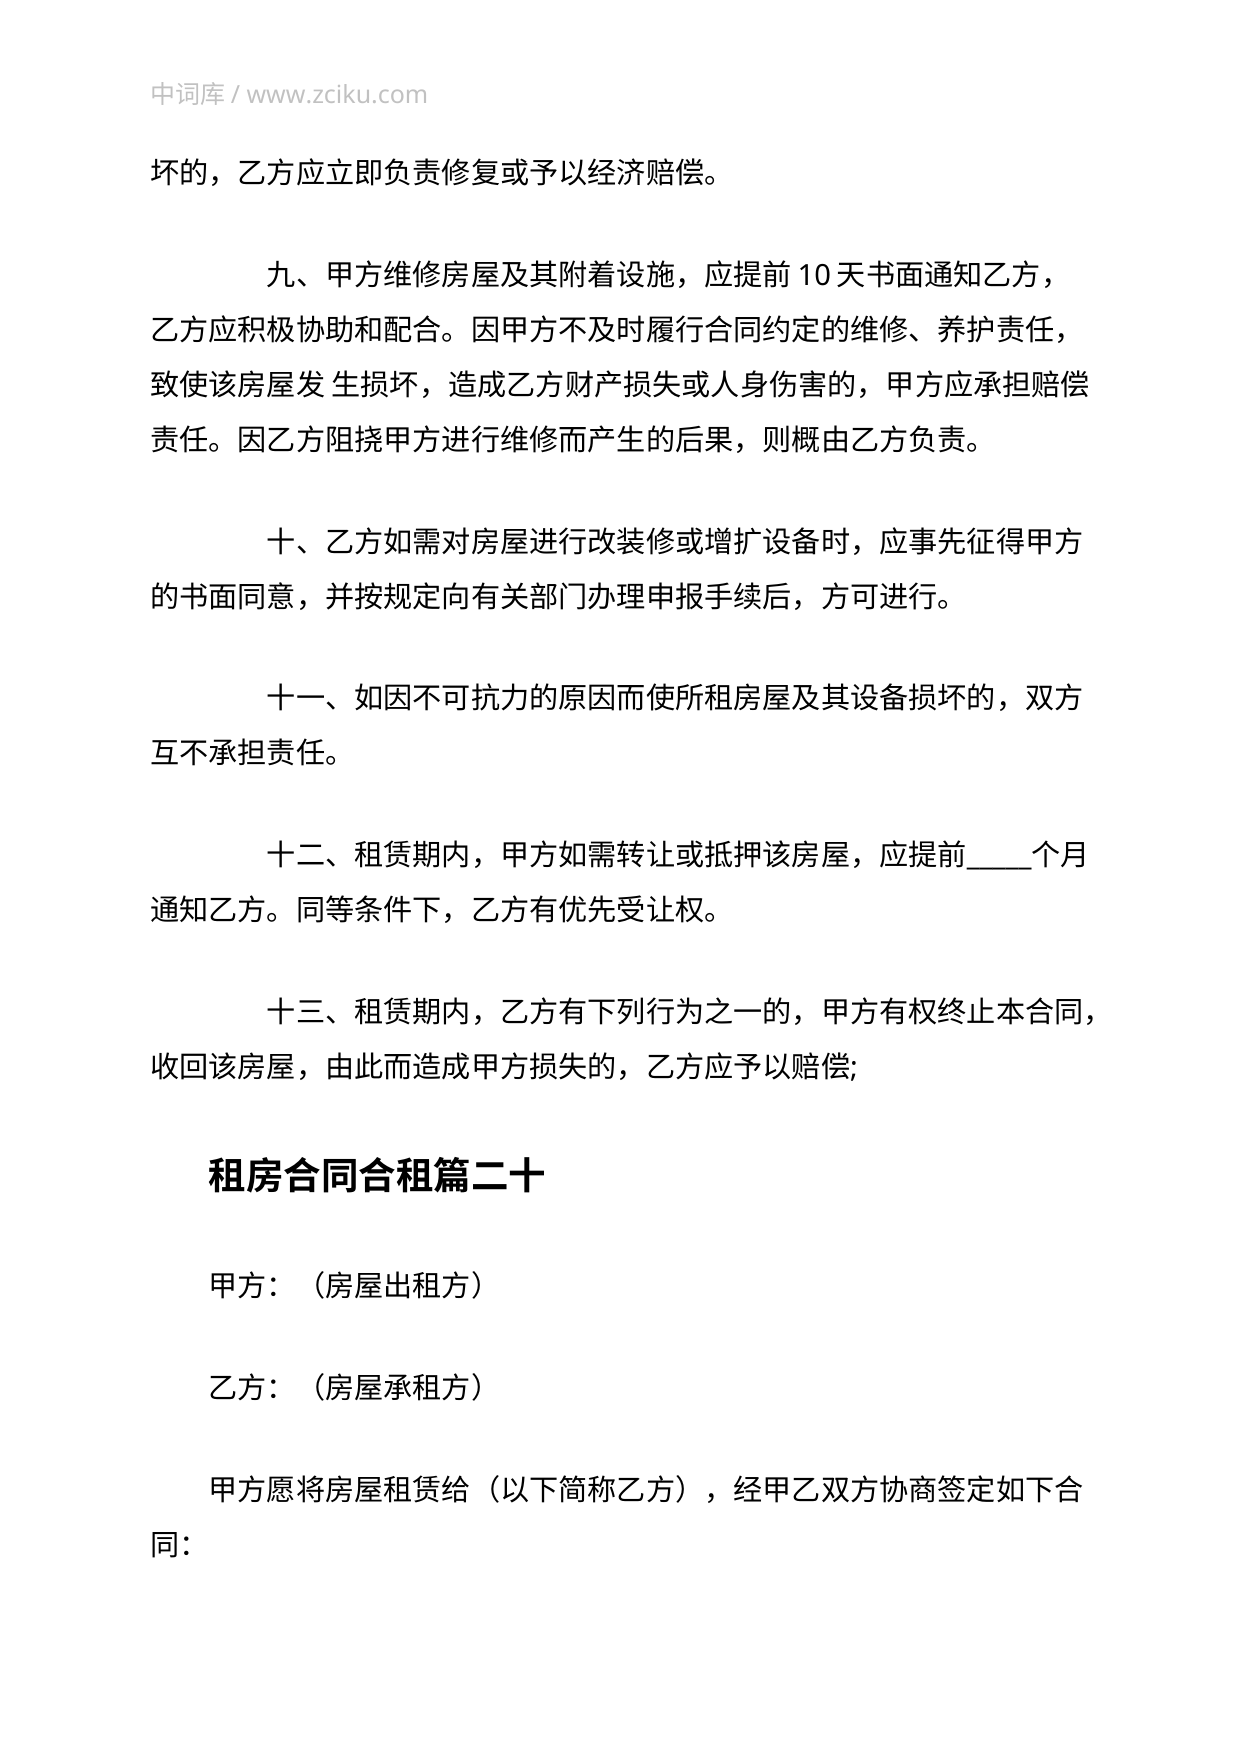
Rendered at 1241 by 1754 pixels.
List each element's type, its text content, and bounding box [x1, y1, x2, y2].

text 九、甲方维修房屋及其附着设施，应提前10天书面通知乙方，乙方应积极协助和配合。因甲方不及时履行合同约定的维修、养护责任，致使该房屋发 生损坏，造成乙方财产损失或人身伤害的，甲方应承担赔偿责任。因乙方阻挠甲方进行维修而产生的后果，则概由乙方负责。 [150, 252, 1090, 459]
text 乙方：（房屋承租方） [150, 1365, 1090, 1407]
text 十、乙方如需对房屋进行改装修或增扩设备时，应事先征得甲方的书面同意，并按规定向有关部门办理申报手续后，方可进行。 [150, 518, 1090, 616]
text 甲方愿将房屋租赁给（以下简称乙方），经甲乙双方协商签定如下合同： [150, 1467, 1090, 1564]
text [150, 150, 1090, 192]
text 十三、租赁期内，乙方有下列行为之一的，甲方有权终止本合同，收回该房屋，由此而造成甲方损失的，乙方应予以赔偿; [150, 989, 1090, 1086]
text 十一、如因不可抗力的原因而使所租房屋及其设备损坏的，双方互不承担责任。 [150, 675, 1090, 772]
text 十二、租赁期内，甲方如需转让或抵押该房屋，应提前_____个月通知乙方。同等条件下，乙方有优先受让权。 [150, 832, 1090, 929]
text 甲方：（房屋出租方） [150, 1263, 1090, 1305]
text 租房合同合租篇二十 [150, 1146, 1090, 1200]
